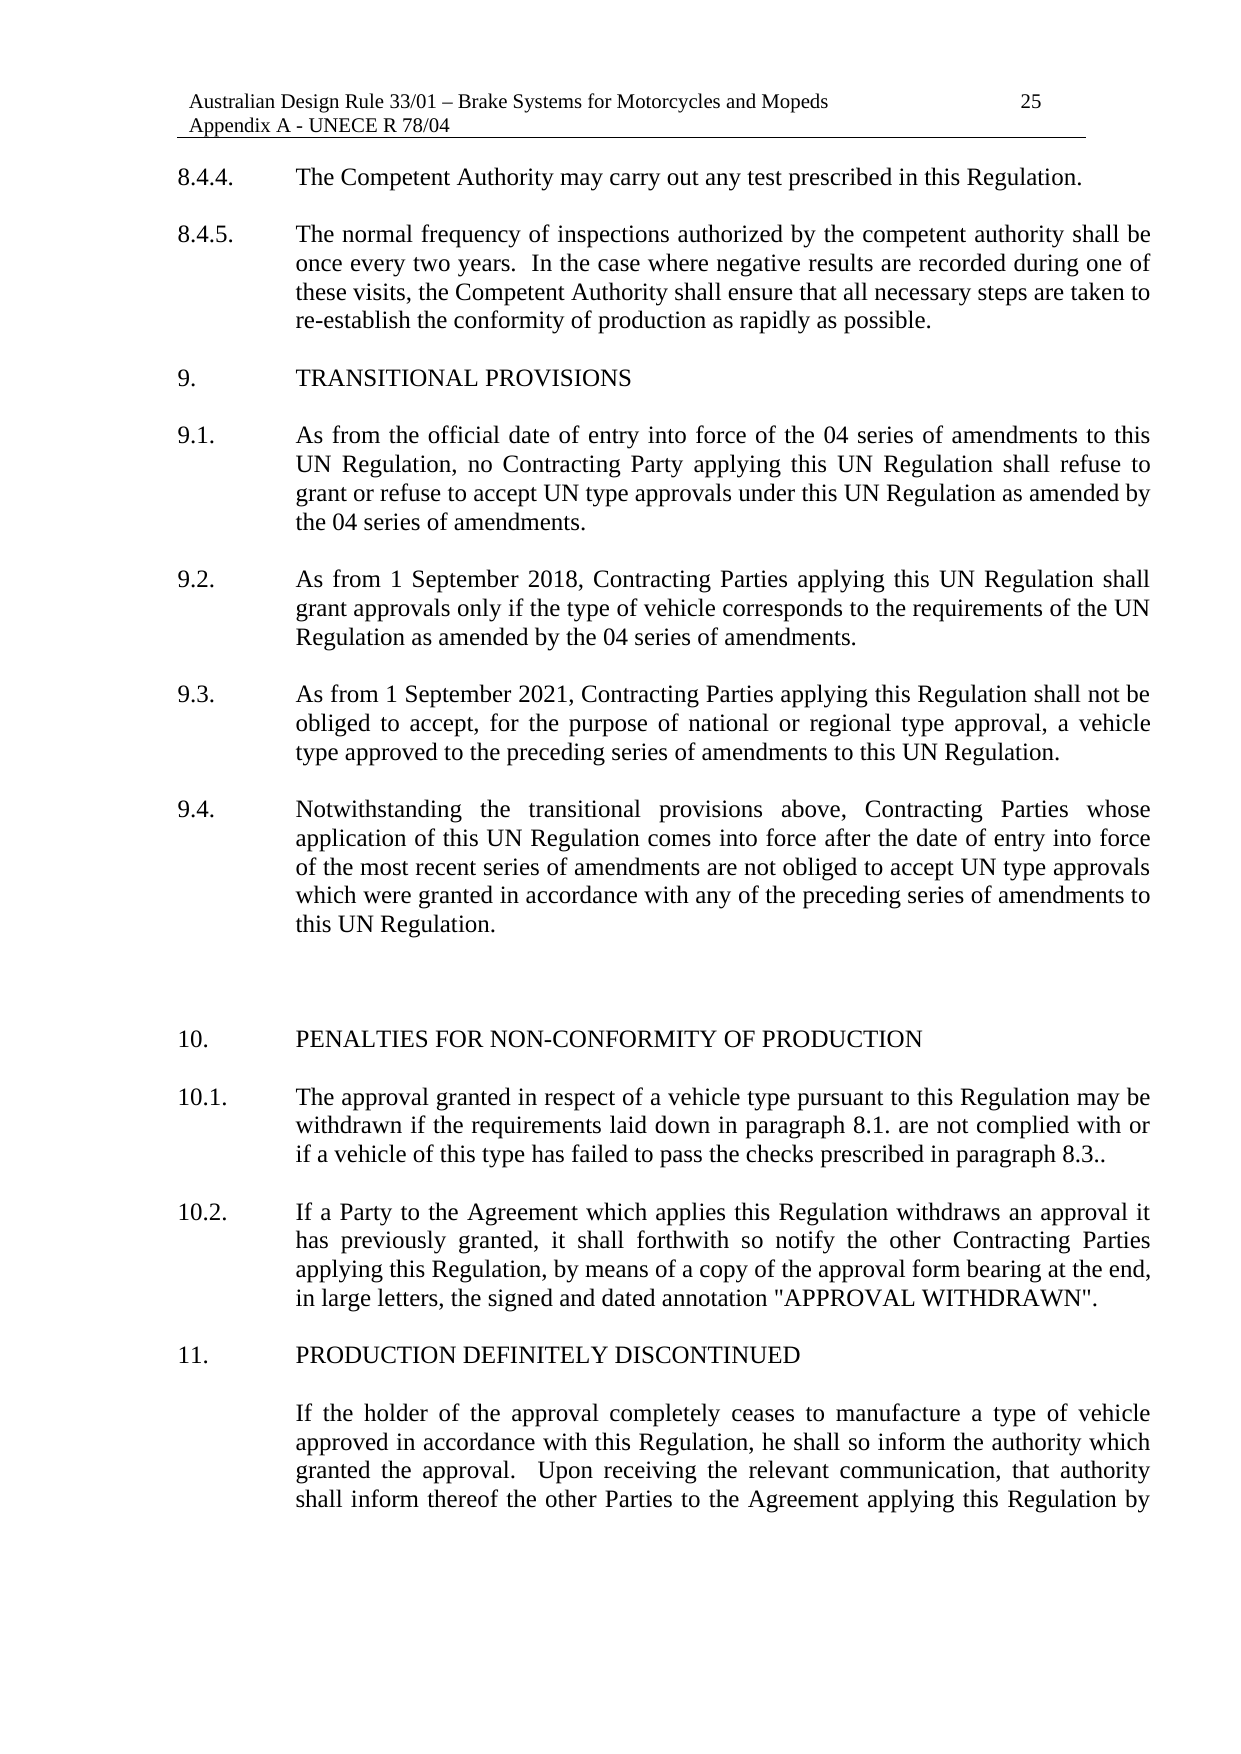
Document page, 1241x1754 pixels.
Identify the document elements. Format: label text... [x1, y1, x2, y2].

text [177, 1398, 1152, 1513]
text 9.4. Notwithstanding the transitional provisions above, Contracting Parties whose application of this UN Regulation comes into force after the date of entry into force of the most recent series of amendments are not obliged to accept UN type approvals which were granted in accordance with any of the preceding series of amendments to this UN Regulation. [177, 794, 1152, 938]
text 10.1. The approval granted in respect of a vehicle type pursuant to this Regulation may be withdrawn if the requirements laid down in paragraph 8.1. are not complied with or if a vehicle of this type has failed to pass the checks prescribed in paragraph 8.3.. [177, 1082, 1152, 1168]
text 11. PRODUCTION DEFINITELY DISCONTINUED [177, 1341, 1152, 1369]
text 8.4.5. The normal frequency of inspections authorized by the competent authority shall be once every two years. In the case where negative results are recorded during one of these visits, the Competent Authority shall ensure that all necessary steps are taken to re-establish the conformity of production as rapidly as possible. [177, 219, 1152, 334]
text 8.4.4. The Competent Authority may carry out any test prescribed in this Regulation. [177, 162, 1152, 191]
text 9.3. As from 1 September 2021, Contracting Parties applying this Regulation shall not be obliged to accept, for the purpose of national or regional type approval, a vehicle type approved to the preceding series of amendments to this UN Regulation. [177, 679, 1152, 766]
text 9. TRANSITIONAL PROVISIONS [177, 363, 1152, 392]
text 10. PENALTIES FOR NON-CONFORMITY OF PRODUCTION [177, 1024, 1152, 1053]
text 9.1. As from the official date of entry into force of the 04 series of amendments to this UN Regulation, no Contracting Party applying this UN Regulation shall refuse to grant or refuse to accept UN type approvals under this UN Regulation as amended by the 04 series of amendments. [177, 421, 1152, 536]
text 9.2. As from 1 September 2018, Contracting Parties applying this UN Regulation shall grant approvals only if the type of vehicle corresponds to the requirements of the UN Regulation as amended by the 04 series of amendments. [177, 564, 1152, 651]
text 10.2. If a Party to the Agreement which applies this Regulation withdraws an approval it has previously granted, it shall forthwith so notify the other Contracting Parties applying this Regulation, by means of a copy of the approval form bearing at the end, in large letters, the signed and dated annotation "APPROVAL WITHDRAWN". [177, 1197, 1152, 1312]
